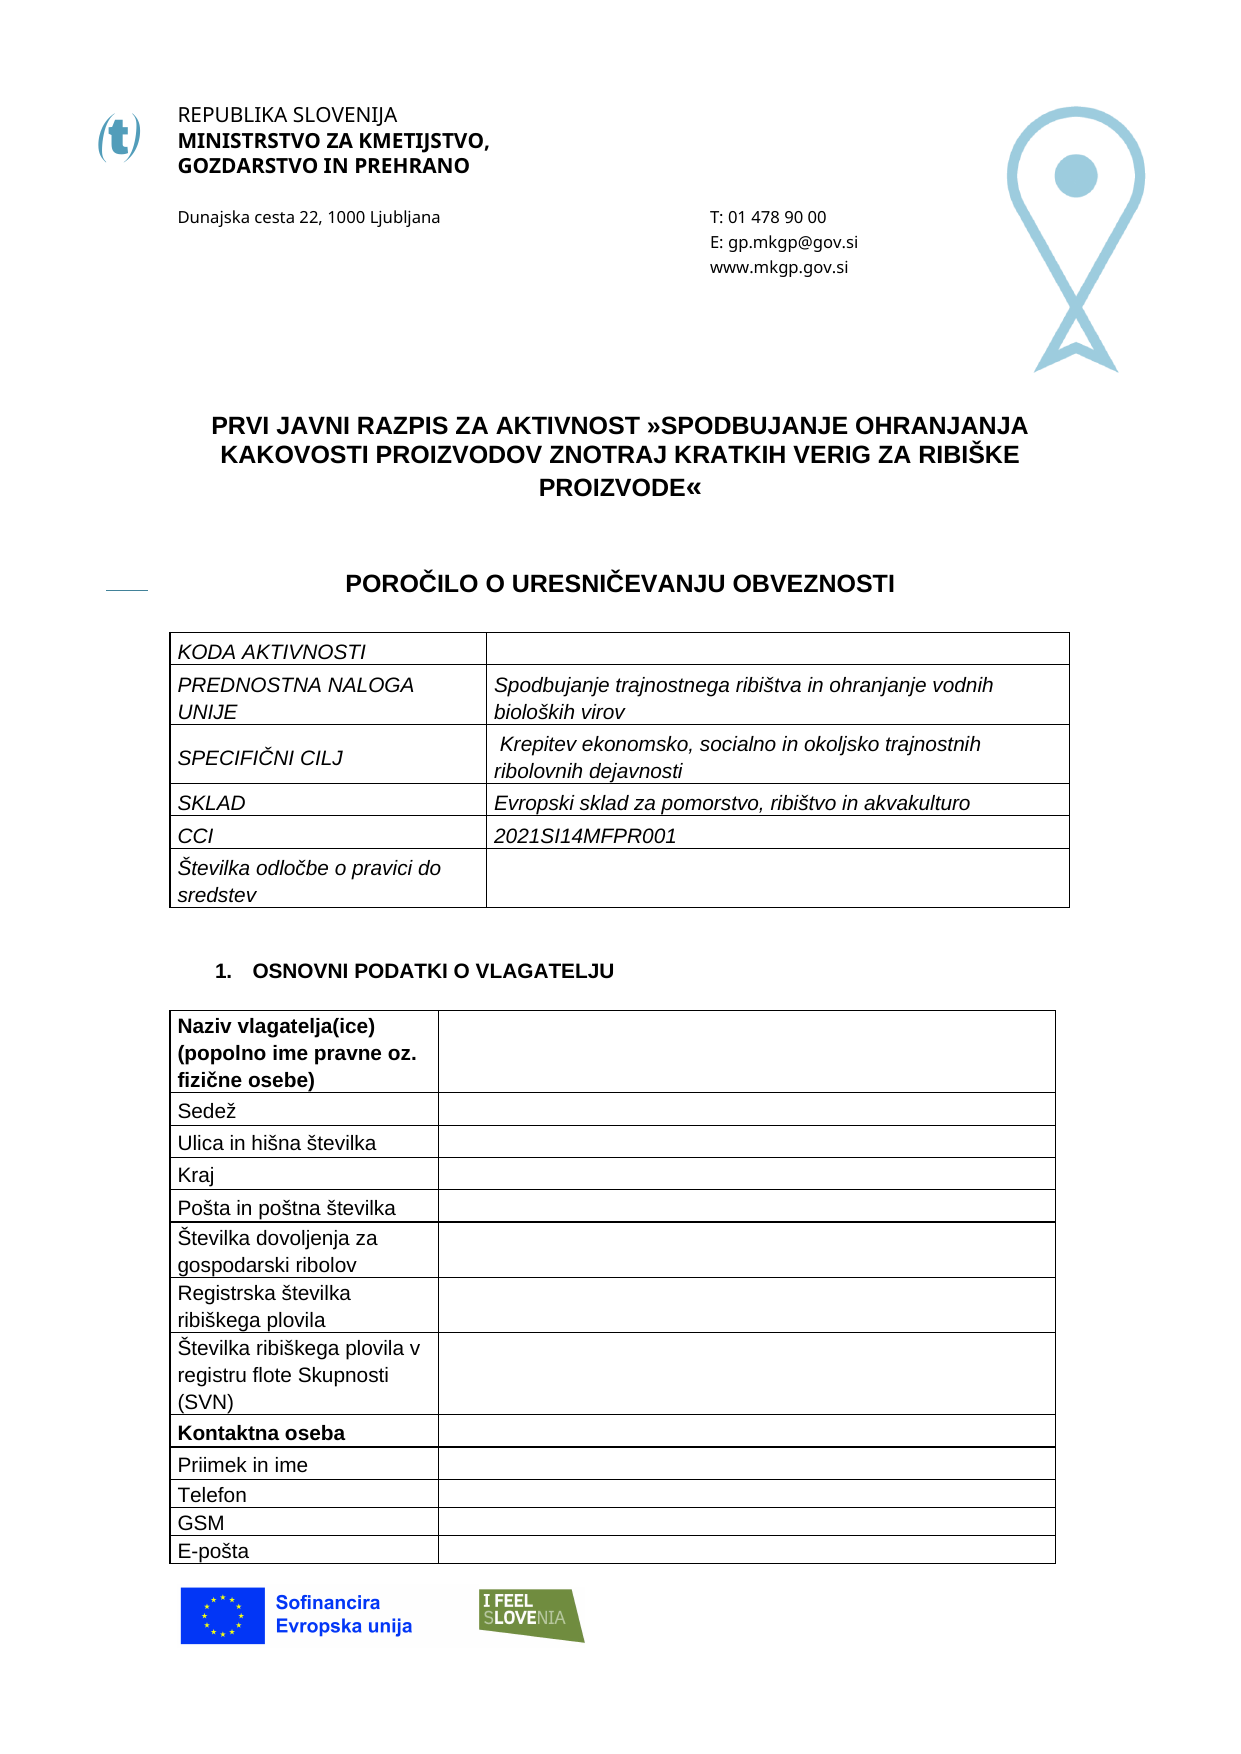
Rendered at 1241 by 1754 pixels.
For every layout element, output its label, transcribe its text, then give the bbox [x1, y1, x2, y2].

table_cell [439, 1480, 1055, 1507]
table_cell Sedež [171, 1093, 438, 1124]
table_cell PREDNOSTNA NALOGA UNIJE [171, 665, 486, 723]
table_cell Priimek in ime [171, 1448, 438, 1479]
table_cell Krepitev ekonomsko, socialno in okoljsko trajnostnih ribolovnih dejavnosti [487, 725, 1069, 783]
table_cell [439, 1448, 1055, 1479]
text POROČILO O URESNIČEVANJU OBVEZNOSTI [177, 569, 1063, 598]
text PRVI JAVNI RAZPIS ZA AKTIVNOST »SPODBUJANJE OHRANJANJA KAKOVOSTI PROIZVODOV ZNOTRAJ KRATKIH VERIG ZA RIBIŠKE PROIZVODE« [177, 411, 1063, 502]
table_cell [439, 1333, 1055, 1414]
table_cell Številka odločbe o pravici do sredstev [171, 849, 486, 907]
table_cell [439, 1126, 1055, 1157]
table_cell 2021SI14MFPR001 [487, 816, 1069, 847]
table_cell [439, 1190, 1055, 1221]
table_header [439, 1011, 1055, 1092]
table_cell GSM [171, 1508, 438, 1535]
table_cell Številka ribiškega plovila v registru flote Skupnosti (SVN) [171, 1333, 438, 1414]
table_header Naziv vlagatelja(ice) (popolno ime pravne oz. fizične osebe) [171, 1011, 438, 1092]
table_cell [439, 1093, 1055, 1124]
table_cell [439, 1508, 1055, 1535]
table_cell [439, 1223, 1055, 1277]
table_cell Kraj [171, 1158, 438, 1189]
table_cell [439, 1415, 1055, 1446]
table_cell Evropski sklad za pomorstvo, ribištvo in akvakulturo [487, 784, 1069, 815]
table_header [487, 633, 1069, 664]
table_cell Številka dovoljenja za gospodarski ribolov [171, 1223, 438, 1277]
table_cell SKLAD [171, 784, 486, 815]
table_cell Kontaktna oseba [171, 1415, 438, 1446]
table_cell [439, 1158, 1055, 1189]
table_cell E-pošta [171, 1536, 438, 1563]
table_cell [487, 849, 1069, 907]
table_cell CCI [171, 816, 486, 847]
table_cell [439, 1278, 1055, 1332]
table_cell Registrska številka ribiškega plovila [171, 1278, 438, 1332]
list OSNOVNI PODATKI O VLAGATELJU [215, 959, 1063, 983]
table_cell Ulica in hišna številka [171, 1126, 438, 1157]
picture [992, 96, 1162, 388]
table_header KODA AKTIVNOSTI [171, 633, 486, 664]
table_cell [439, 1536, 1055, 1563]
table_cell Telefon [171, 1480, 438, 1507]
table_cell Pošta in poštna številka [171, 1190, 438, 1221]
table_cell SPECIFIČNI CILJ [171, 725, 486, 783]
picture [177, 1584, 586, 1648]
table_cell Spodbujanje trajnostnega ribištva in ohranjanje vodnih bioloških virov [487, 665, 1069, 723]
